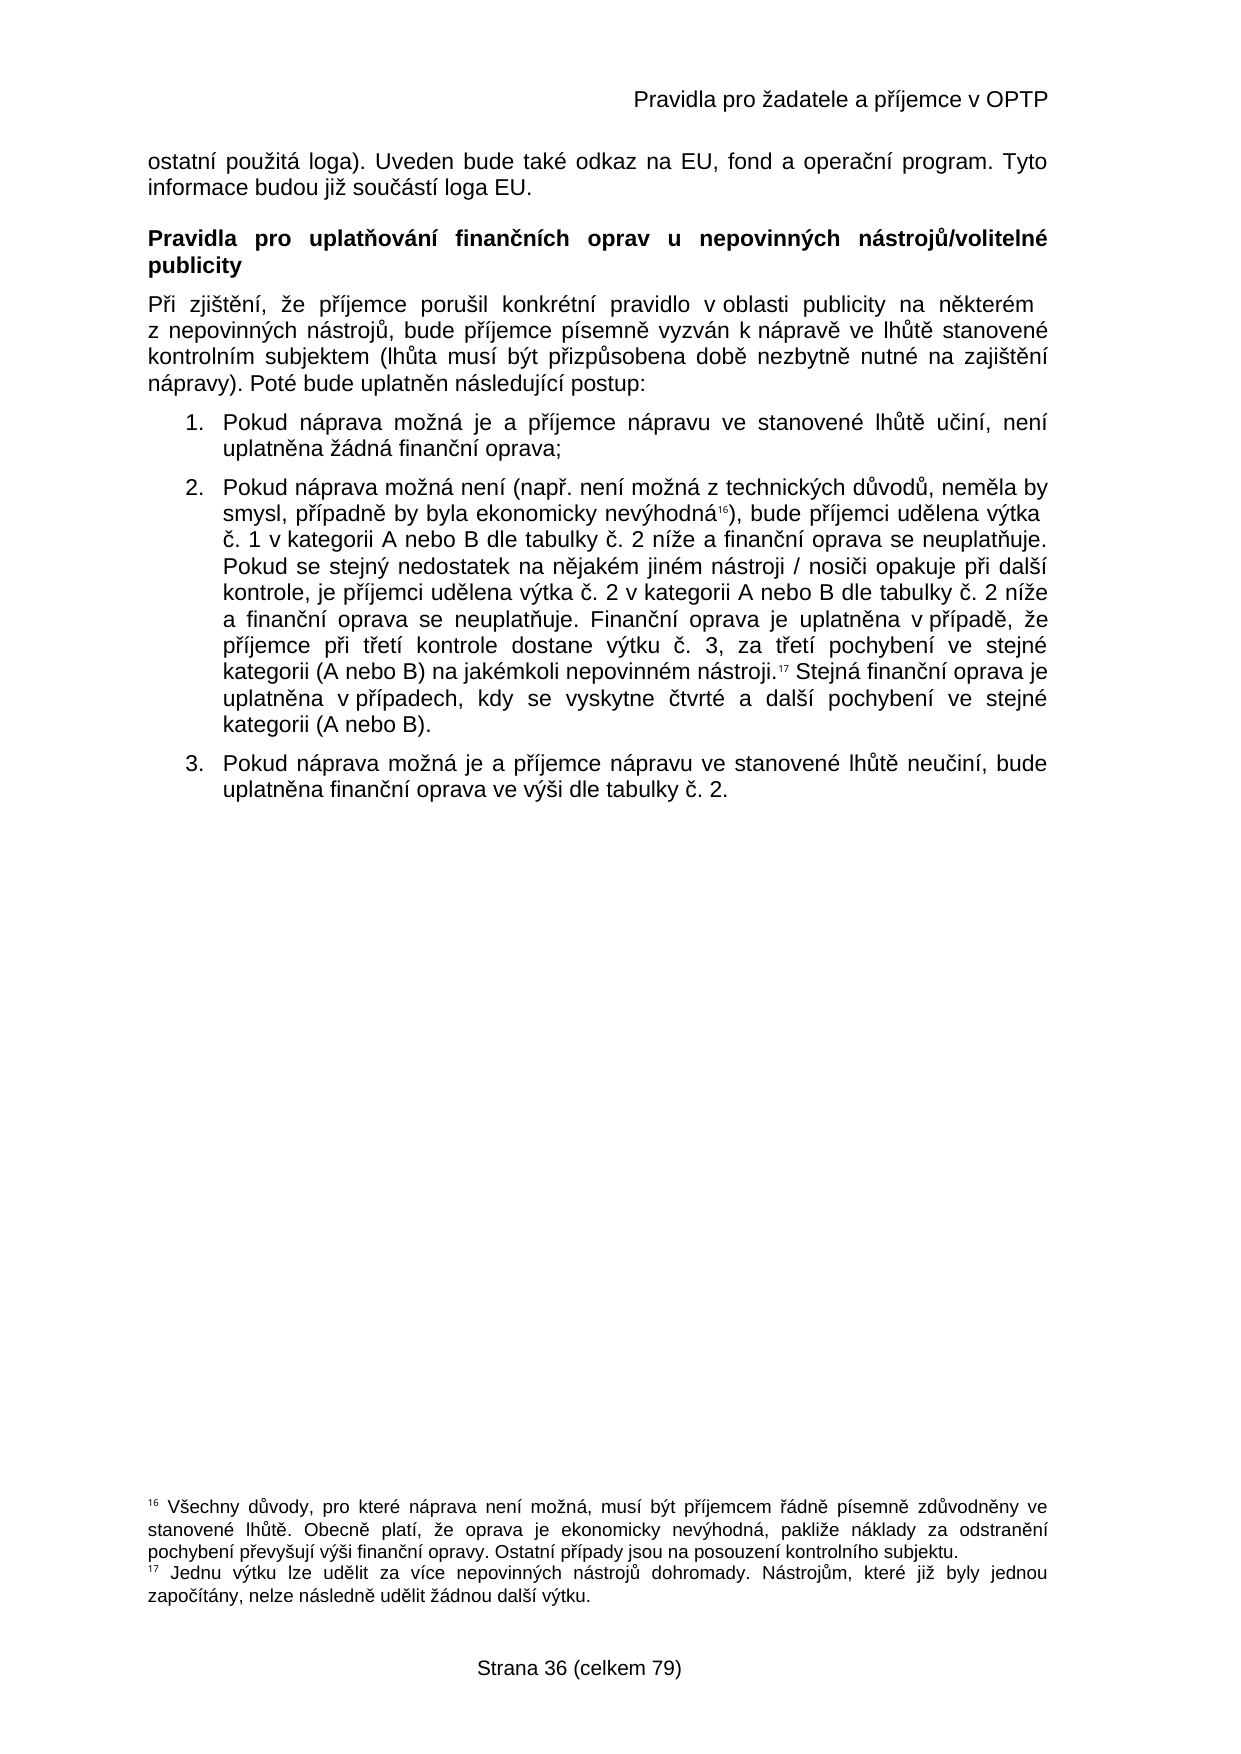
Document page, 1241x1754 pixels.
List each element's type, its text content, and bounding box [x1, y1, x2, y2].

text Při zjištění, že příjemce porušil konkrétní pravidlo v oblasti publicity na některém z nepovinných nástrojů, bude příjemce písemně vyzván k nápravě ve lhůtě stanovené kontrolním subjektem (lhůta musí být přizpůsobena době nezbytně nutné na zajištění nápravy). Poté bude uplatněn následující postup: [148, 291, 1048, 396]
list Pokud náprava možná není (např. není možná z technických důvodů, neměla by smysl, případně by byla ekonomicky nevýhodná), bude příjemci udělena výtka č. 1 v kategorii A nebo B dle tabulky č. 2 níže a finanční oprava se neuplatňuje. Pokud se stejný nedostatek na nějakém jiném nástroji / nosiči opakuje při další kontrole, je příjemci udělena výtka č. 2 v kategorii A nebo B dle tabulky č. 2 níže a finanční oprava se neuplatňuje. Finanční oprava je uplatněna v případě, že příjemce při třetí kontrole dostane výtku č. 3, za třetí pochybení ve stejné kategorii (A nebo B) na jakémkoli nepovinném nástroji. Stejná finanční oprava je uplatněna v případech, kdy se vyskytne čtvrté a další pochybení ve stejné kategorii (A nebo B). [185, 474, 1048, 737]
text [148, 148, 1048, 200]
text Pravidla pro uplatňování finančních oprav u nepovinných nástrojů/volitelné publicity [148, 225, 1048, 278]
list Pokud náprava možná je a příjemce nápravu ve stanovené lhůtě neučiní, bude uplatněna finanční oprava ve výši dle tabulky č. 2. [185, 750, 1048, 802]
list Pokud náprava možná je a příjemce nápravu ve stanovené lhůtě učiní, není uplatněna žádná finanční oprava; [185, 408, 1048, 461]
